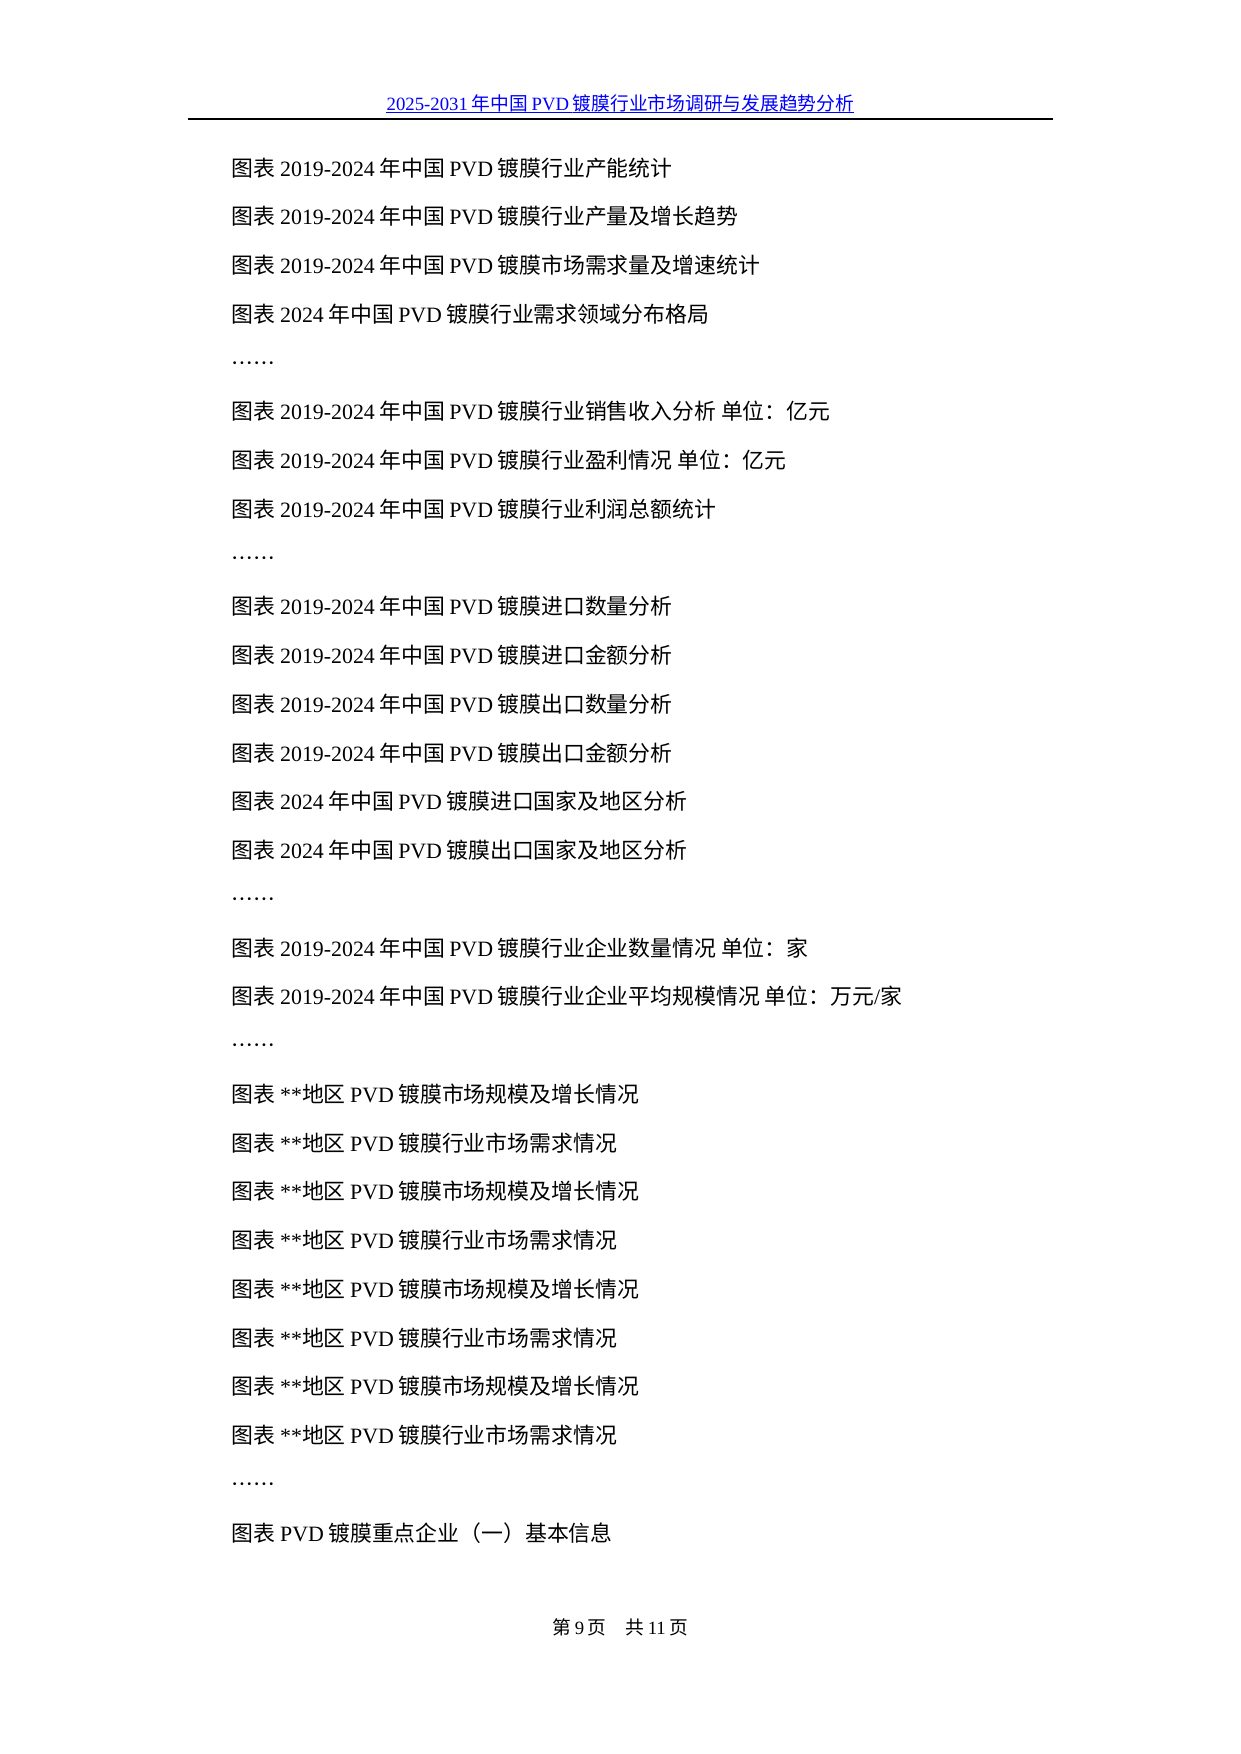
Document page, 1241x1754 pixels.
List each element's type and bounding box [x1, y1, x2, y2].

text [187, 150, 1053, 1548]
